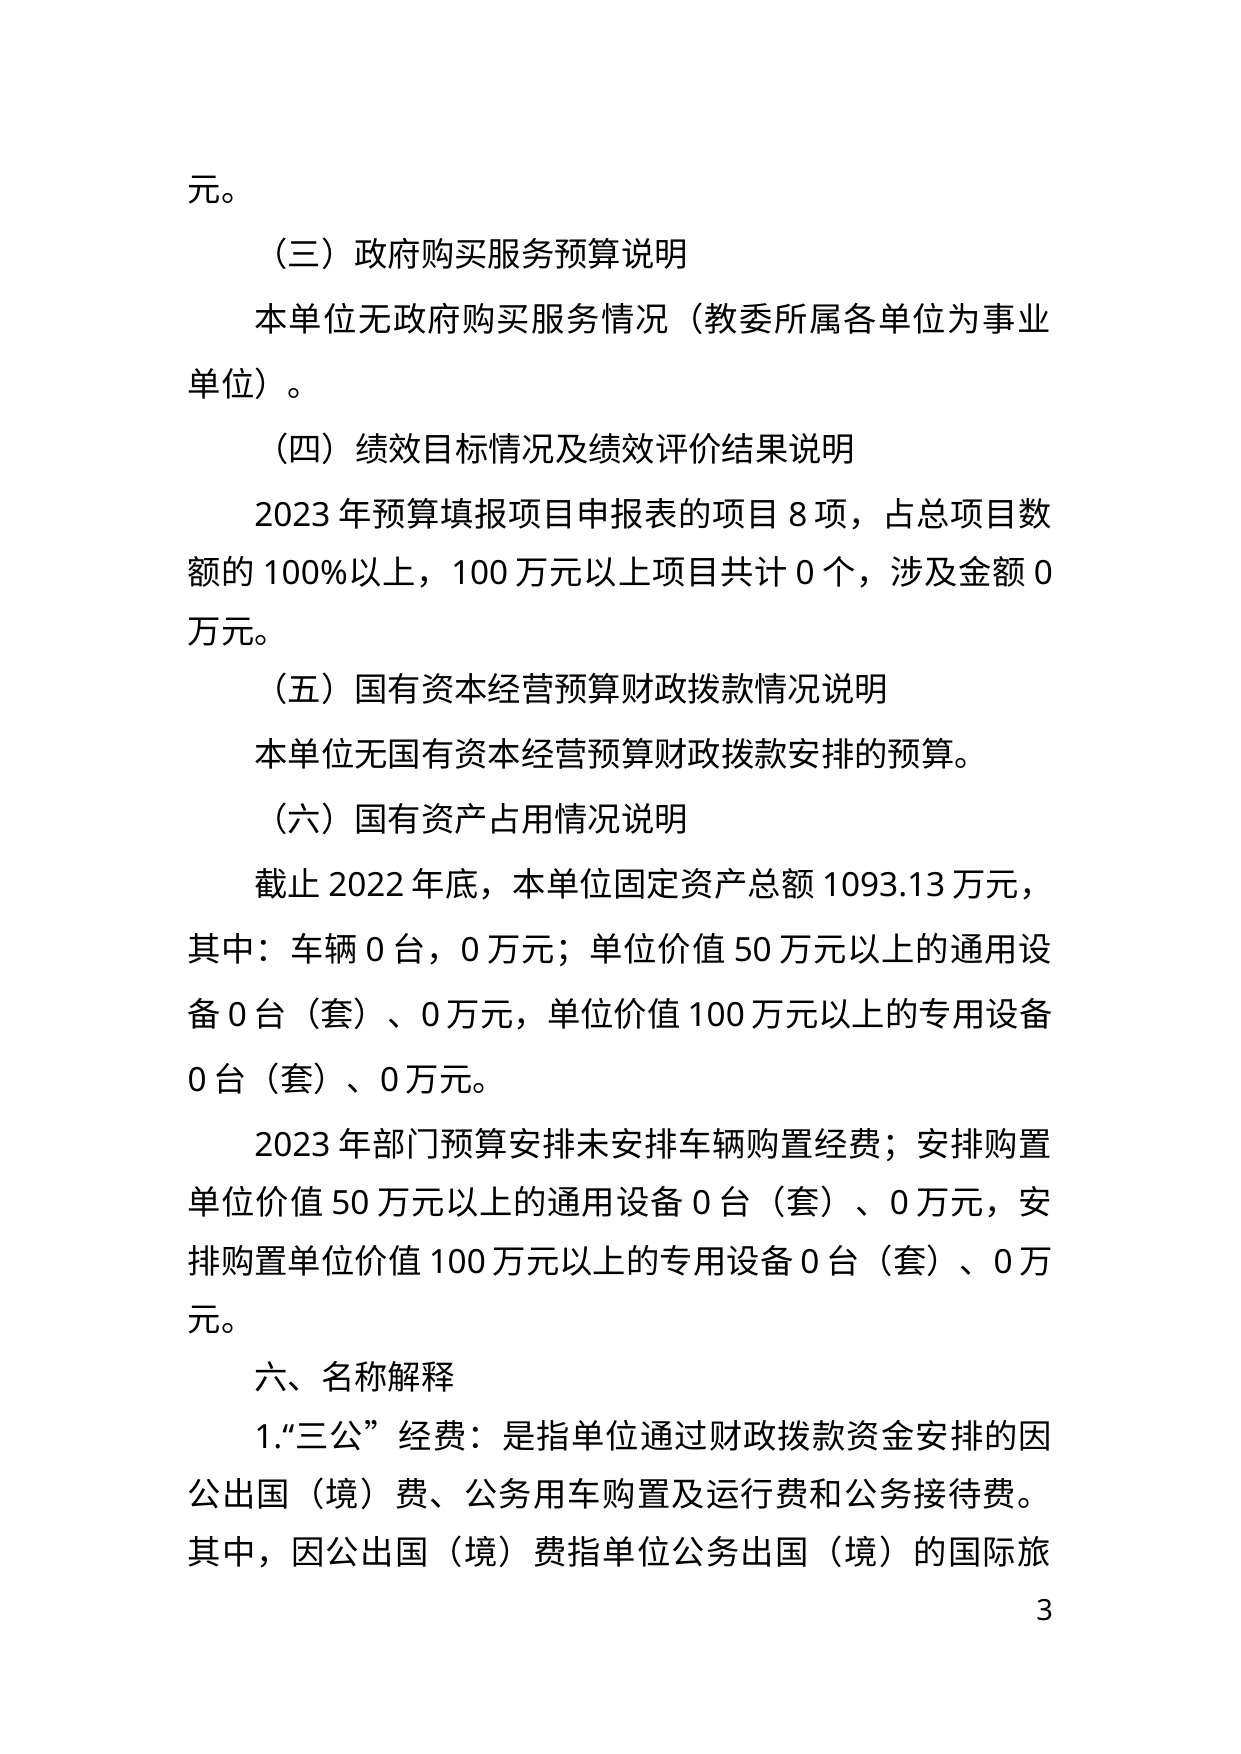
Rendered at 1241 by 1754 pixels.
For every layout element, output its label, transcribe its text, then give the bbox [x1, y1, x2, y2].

text 六、名称解释 [187, 1343, 1053, 1401]
text （六）国有资产占用情况说明 [187, 785, 1053, 850]
text （四）绩效目标情况及绩效评价结果说明 [187, 415, 1053, 480]
text 2023年部门预算安排未安排车辆购置经费；安排购置单位价值50万元以上的通用设备0台（套）、0万元，安排购置单位价值100万元以上的专用设备0台（套）、0万元。 [187, 1110, 1053, 1343]
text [187, 155, 1053, 220]
text 截止2022年底，本单位固定资产总额1093.13万元，其中：车辆0台，0万元；单位价值50万元以上的通用设备0台（套）、0万元，单位价值100万元以上的专用设备0台（套）、0万元。 [187, 850, 1053, 1110]
text 2023年预算填报项目申报表的项目8项，占总项目数额的100%以上，100万元以上项目共计0个，涉及金额0万元。 [187, 480, 1053, 655]
text 本单位无国有资本经营预算财政拨款安排的预算。 [187, 720, 1053, 785]
text （三）政府购买服务预算说明 [187, 220, 1053, 285]
text 本单位无政府购买服务情况（教委所属各单位为事业单位）。 [187, 285, 1053, 415]
text （五）国有资本经营预算财政拨款情况说明 [187, 655, 1053, 720]
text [187, 1401, 1053, 1576]
